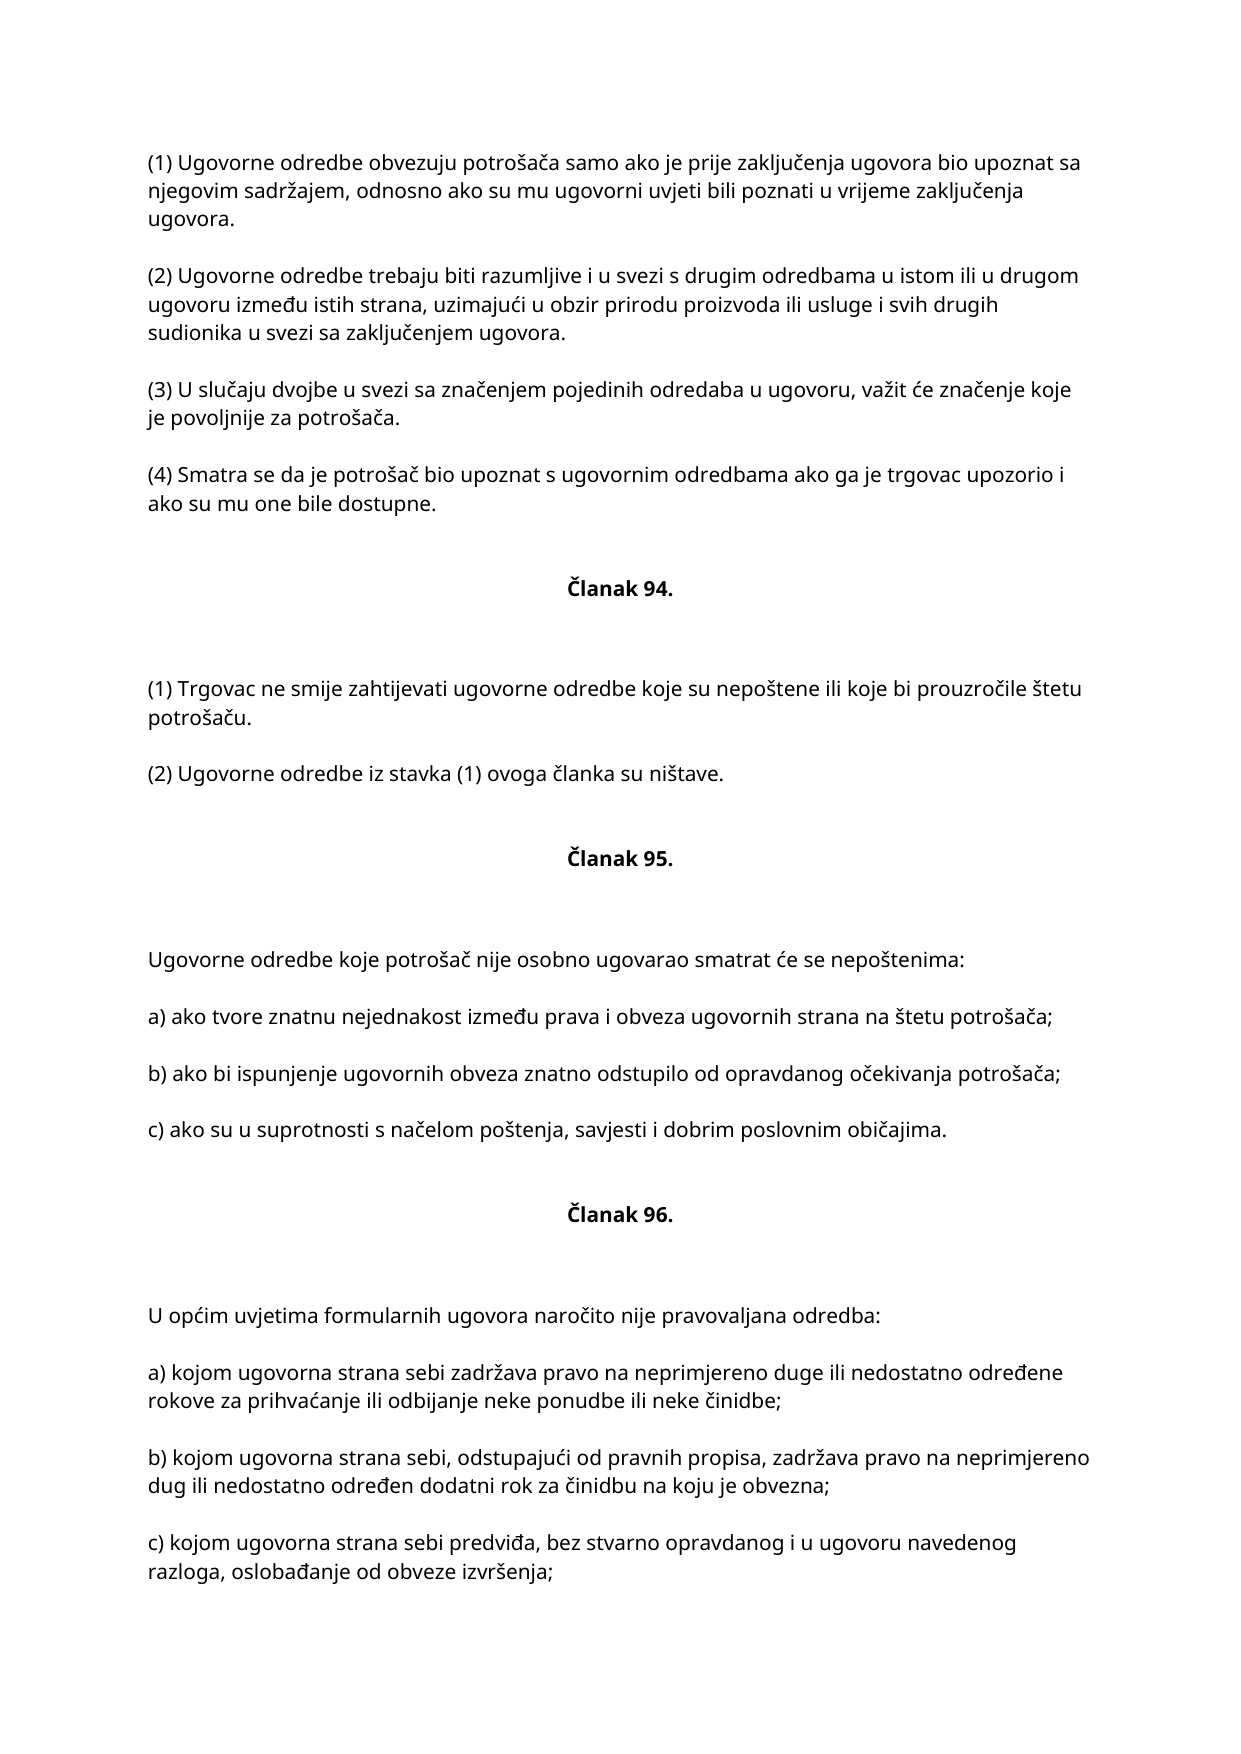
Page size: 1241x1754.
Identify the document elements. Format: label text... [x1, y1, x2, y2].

text Članak 94. [148, 574, 1093, 659]
text Ugovorne odredbe koje potrošač nije osobno ugovarao smatrat će se nepoštenima: a) ako tvore znatnu nejednakost između prava i obveza ugovornih strana na štetu potrošača; b) ako bi ispunjenje ugovornih obveza znatno odstupilo od opravdanog očekivanja potrošača; c) ako su u suprotnosti s načelom poštenja, savjesti i dobrim poslovnim običajima. [148, 945, 1093, 1201]
text (1) Ugovorne odredbe obvezuju potrošača samo ako je prije zaključenja ugovora bio upoznat sa njegovim sadržajem, odnosno ako su mu ugovorni uvjeti bili poznati u vrijeme zaključenja ugovora. (2) Ugovorne odredbe trebaju biti razumljive i u svezi s drugim odredbama u istom ili u drugom ugovoru između istih strana, uzimajući u obzir prirodu proizvoda ili usluge i svih drugih sudionika u svezi sa zaključenjem ugovora. (3) U slučaju dvojbe u svezi sa značenjem pojedinih odredaba u ugovoru, važit će značenje koje je povoljnije za potrošača. (4) Smatra se da je potrošač bio upoznat s ugovornim odredbama ako ga je trgovac upozorio i ako su mu one bile dostupne. [148, 148, 1093, 574]
text Članak 95. [148, 844, 1093, 929]
text (1) Trgovac ne smije zahtijevati ugovorne odredbe koje su nepoštene ili koje bi prouzročile štetu potrošaču. (2) Ugovorne odredbe iz stavka (1) ovoga članka su ništave. [148, 674, 1093, 844]
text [148, 1301, 1093, 1585]
text Članak 96. [148, 1201, 1093, 1285]
